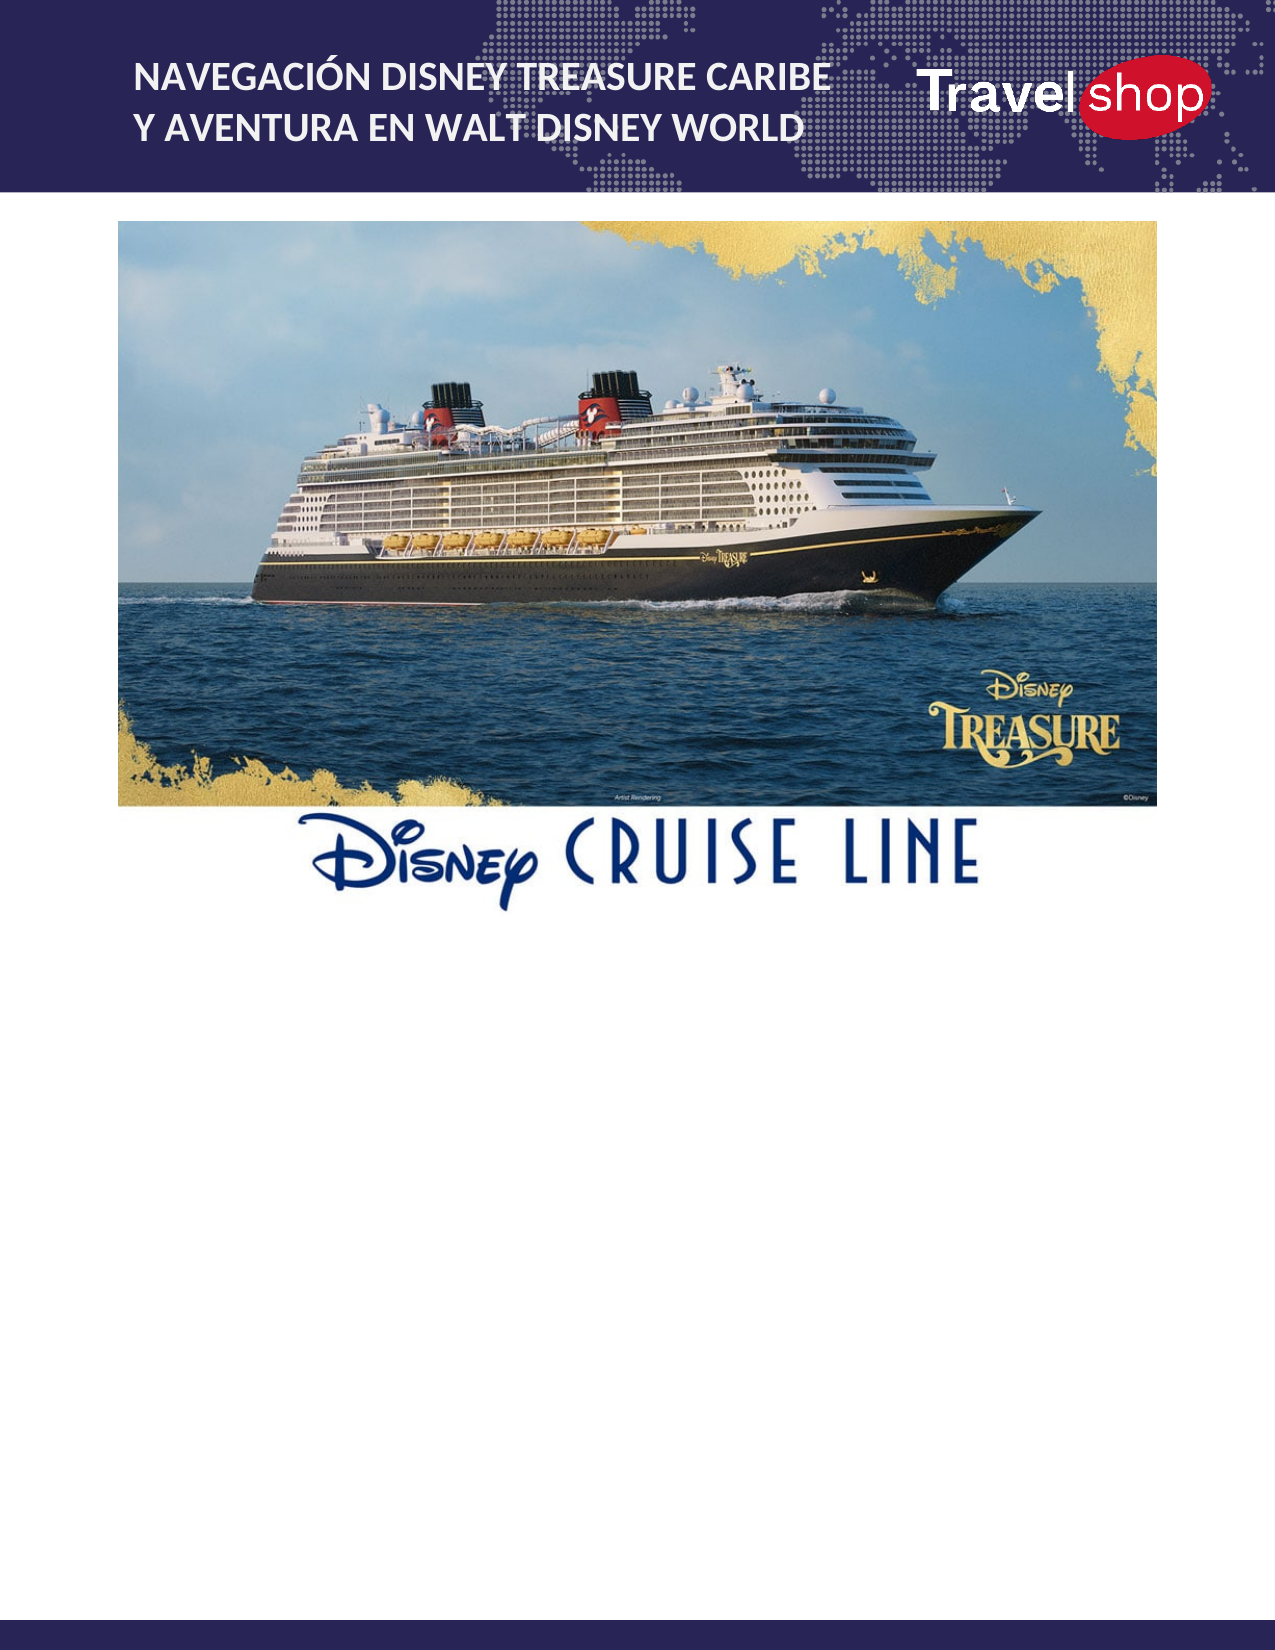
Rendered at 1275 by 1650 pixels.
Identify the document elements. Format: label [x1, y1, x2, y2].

picture [118, 221, 1157, 915]
picture [916, 55, 1212, 140]
